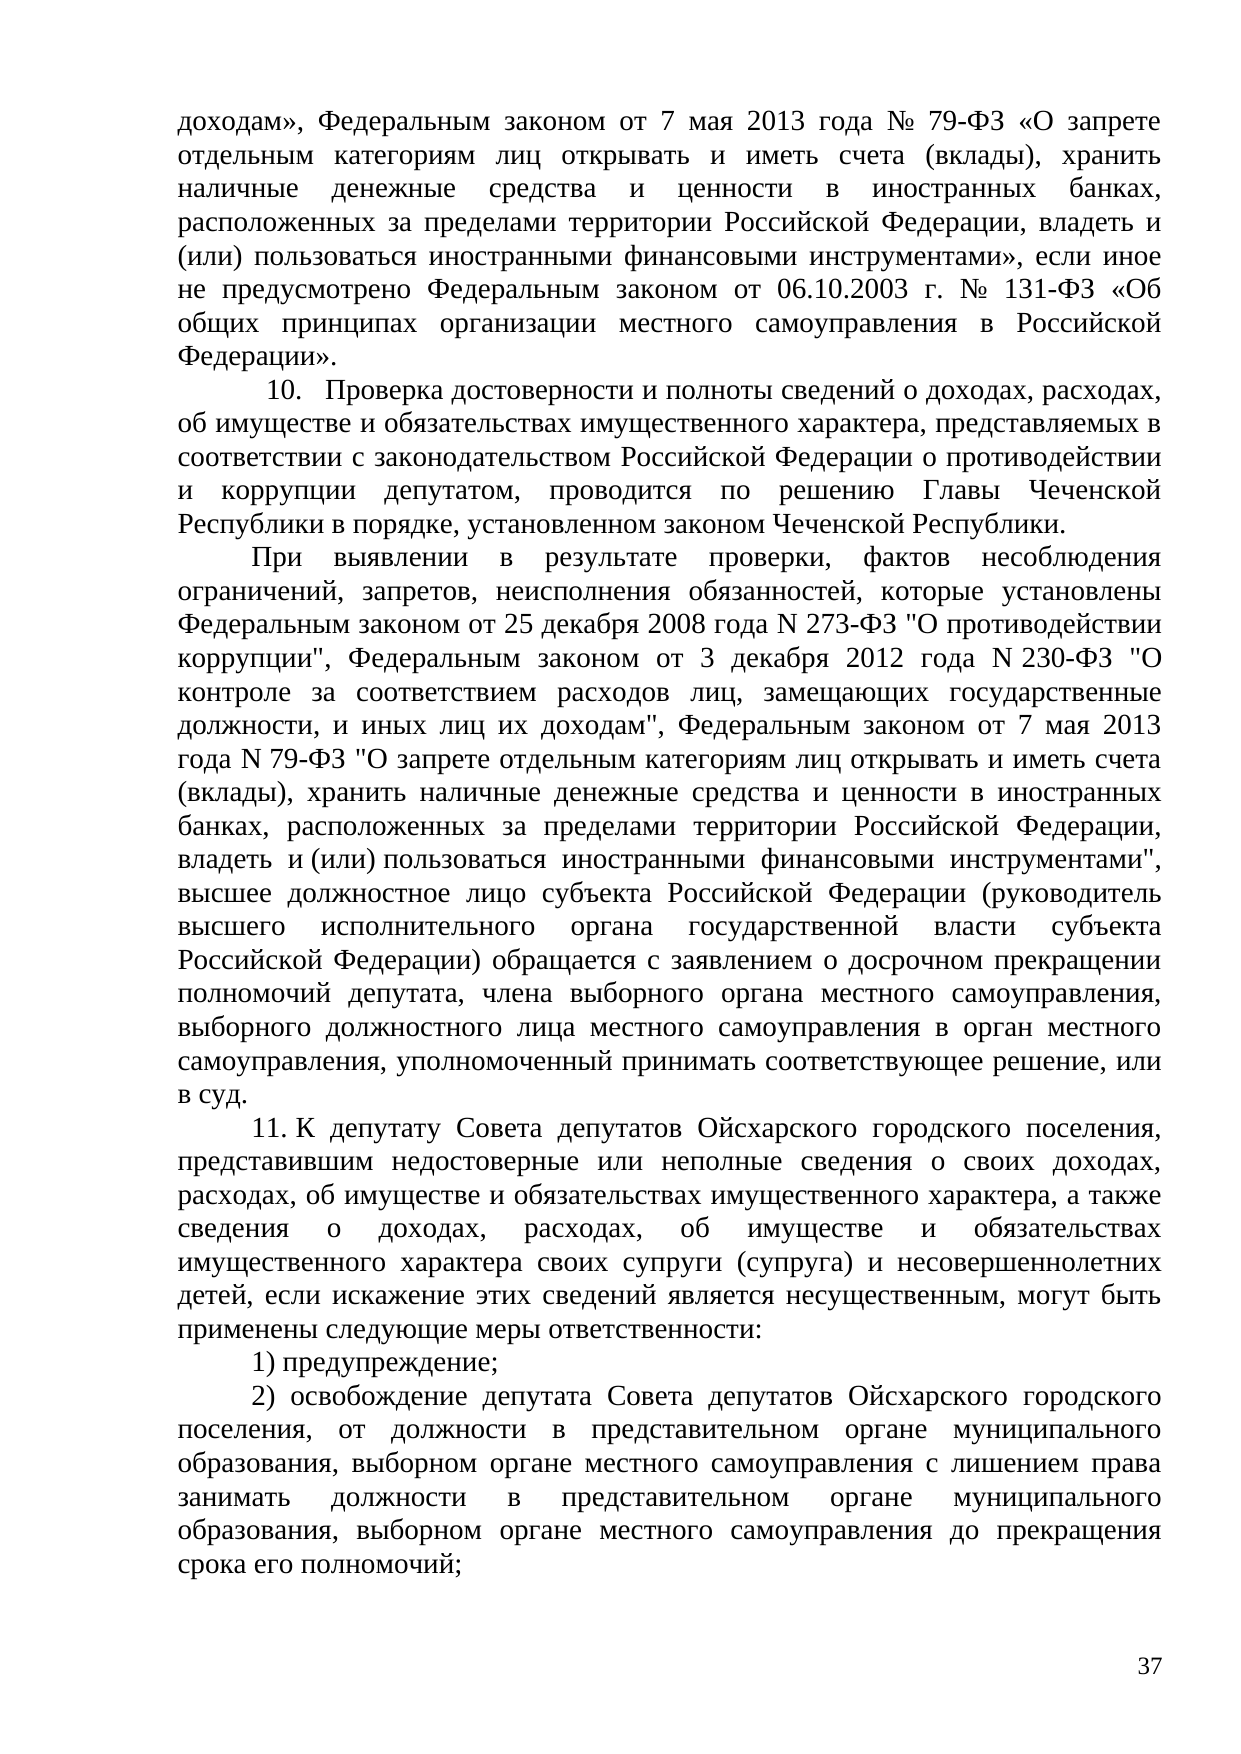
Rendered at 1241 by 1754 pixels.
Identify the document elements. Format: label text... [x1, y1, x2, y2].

text При выявлении в результате проверки, фактов несоблюдения ограничений, запретов, неисполнения обязанностей, которые установлены Федеральным законом от 25 декабря 2008 года N 273-ФЗ "О противодействии коррупции", Федеральным законом от 3 декабря 2012 года N 230-ФЗ "О контроле за соответствием расходов лиц, замещающих государственные должности, и иных лиц их доходам", Федеральным законом от 7 мая 2013 года N 79-ФЗ "О запрете отдельным категориям лиц открывать и иметь счета (вклады), хранить наличные денежные средства и ценности в иностранных банках, расположенных за пределами территории Российской Федерации, владеть и (или) пользоваться иностранными финансовыми инструментами", высшее должностное лицо субъекта Российской Федерации (руководитель высшего исполнительного органа государственной власти субъекта Российской Федерации) обращается с заявлением о досрочном прекращении полномочий депутата, члена выборного органа местного самоуправления, выборного должностного лица местного самоуправления в орган местного самоуправления, уполномоченный принимать соответствующее решение, или в суд. [177, 539, 1162, 1110]
list К депутату Совета депутатов Ойсхарского городского поселения, представившим недостоверные или неполные сведения о своих доходах, расходах, об имуществе и обязательствах имущественного характера, а также сведения о доходах, расходах, об имуществе и обязательствах имущественного характера своих супруги (супруга) и несовершеннолетних детей, если искажение этих сведений является несущественным, могут быть применены следующие меры ответственности: [177, 1110, 1162, 1344]
text 2) освобождение депутата Совета депутатов Ойсхарского городского поселения, от должности в представительном органе муниципального образования, выборном органе местного самоуправления с лишением права занимать должности в представительном органе муниципального образования, выборном органе местного самоуправления до прекращения срока его полномочий; [177, 1378, 1162, 1579]
text 1) предупреждение; [177, 1344, 1162, 1378]
list Проверка достоверности и полноты сведений о доходах, расходах, об имуществе и обязательствах имущественного характера, представляемых в соответствии с законодательством Российской Федерации о противодействии и коррупции депутатом, проводится по решению Главы Чеченской Республики в порядке, установленном законом Чеченской Республики. [177, 372, 1162, 539]
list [177, 103, 1162, 372]
